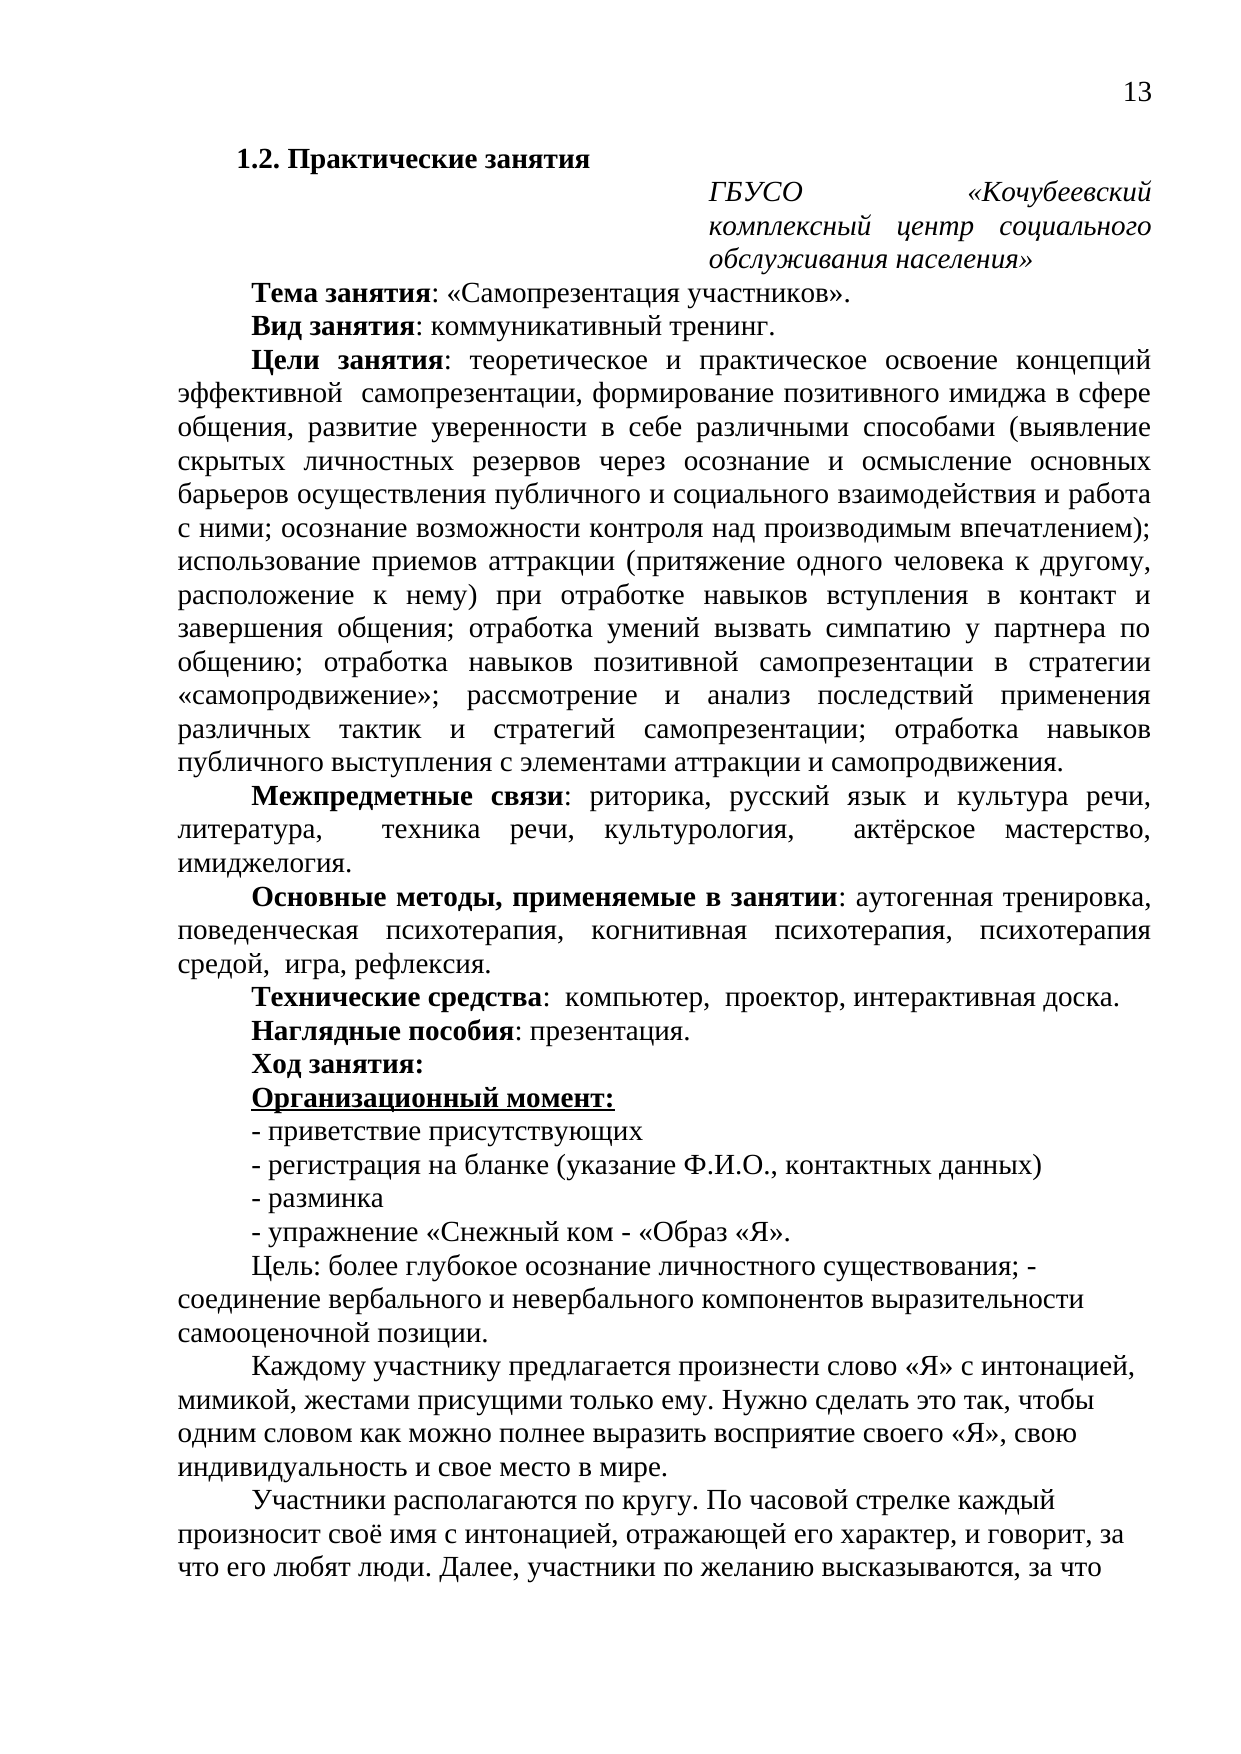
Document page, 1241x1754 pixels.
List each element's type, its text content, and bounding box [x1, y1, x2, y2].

text Основные методы, применяемые в занятии: аутогенная тренировка, поведенческая психотерапия, когнитивная психотерапия, психотерапия средой, игра, рефлексия. [177, 879, 1152, 979]
list - регистрация на бланке (указание Ф.И.О., контактных данных) [177, 1147, 1152, 1181]
text Технические средства: компьютер, проектор, интерактивная доска. [177, 979, 1152, 1013]
list - разминка [177, 1181, 1152, 1214]
text Организационный момент: [177, 1080, 1152, 1113]
text Цель: более глубокое осознание личностного существования; - соединение вербального и невербального компонентов выразительности самооценочной позиции. [177, 1248, 1152, 1348]
text Тема занятия: «Самопрезентация участников». [177, 275, 1152, 308]
text ГБУСО «Кочубеевский комплексный центр социального обслуживания населения» [709, 174, 1152, 275]
text Цели занятия: теоретическое и практическое освоение концепций эффективной самопрезентации, формирование позитивного имиджа в сфере общения, развитие уверенности в себе различными способами (выявление скрытых личностных резервов через осознание и осмысление основных барьеров осуществления публичного и социального взаимодействия и работа с ними; осознание возможности контроля над производимым впечатлением); использование приемов аттракции (притяжение одного человека к другому, расположение к нему) при отработке навыков вступления в контакт и завершения общения; отработка умений вызвать симпатию у партнера по общению; отработка навыков позитивной самопрезентации в стратегии «самопродвижение»; рассмотрение и анализ последствий применения различных тактик и стратегий самопрезентации; отработка навыков публичного выступления с элементами аттракции и самопродвижения. [177, 342, 1152, 778]
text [177, 1482, 1152, 1583]
text Наглядные пособия: презентация. [177, 1013, 1152, 1046]
list - приветствие присутствующих [177, 1113, 1152, 1147]
text Ход занятия: [177, 1046, 1152, 1080]
text Каждому участнику предлагается произнести слово «Я» с интонацией, мимикой, жестами присущими только ему. Нужно сделать это так, чтобы одним словом как можно полнее выразить восприятие своего «Я», свою индивидуальность и свое место в мире. [177, 1348, 1152, 1482]
text Межпредметные связи: риторика, русский язык и культура речи, литература, техника речи, культурология, актёрское мастерство, имиджелогия. [177, 778, 1152, 879]
text 1.2. Практические занятия [177, 141, 1152, 174]
text Вид занятия: коммуникативный тренинг. [177, 308, 1152, 342]
text - упражнение «Снежный ком - «Образ «Я». [177, 1214, 1152, 1248]
